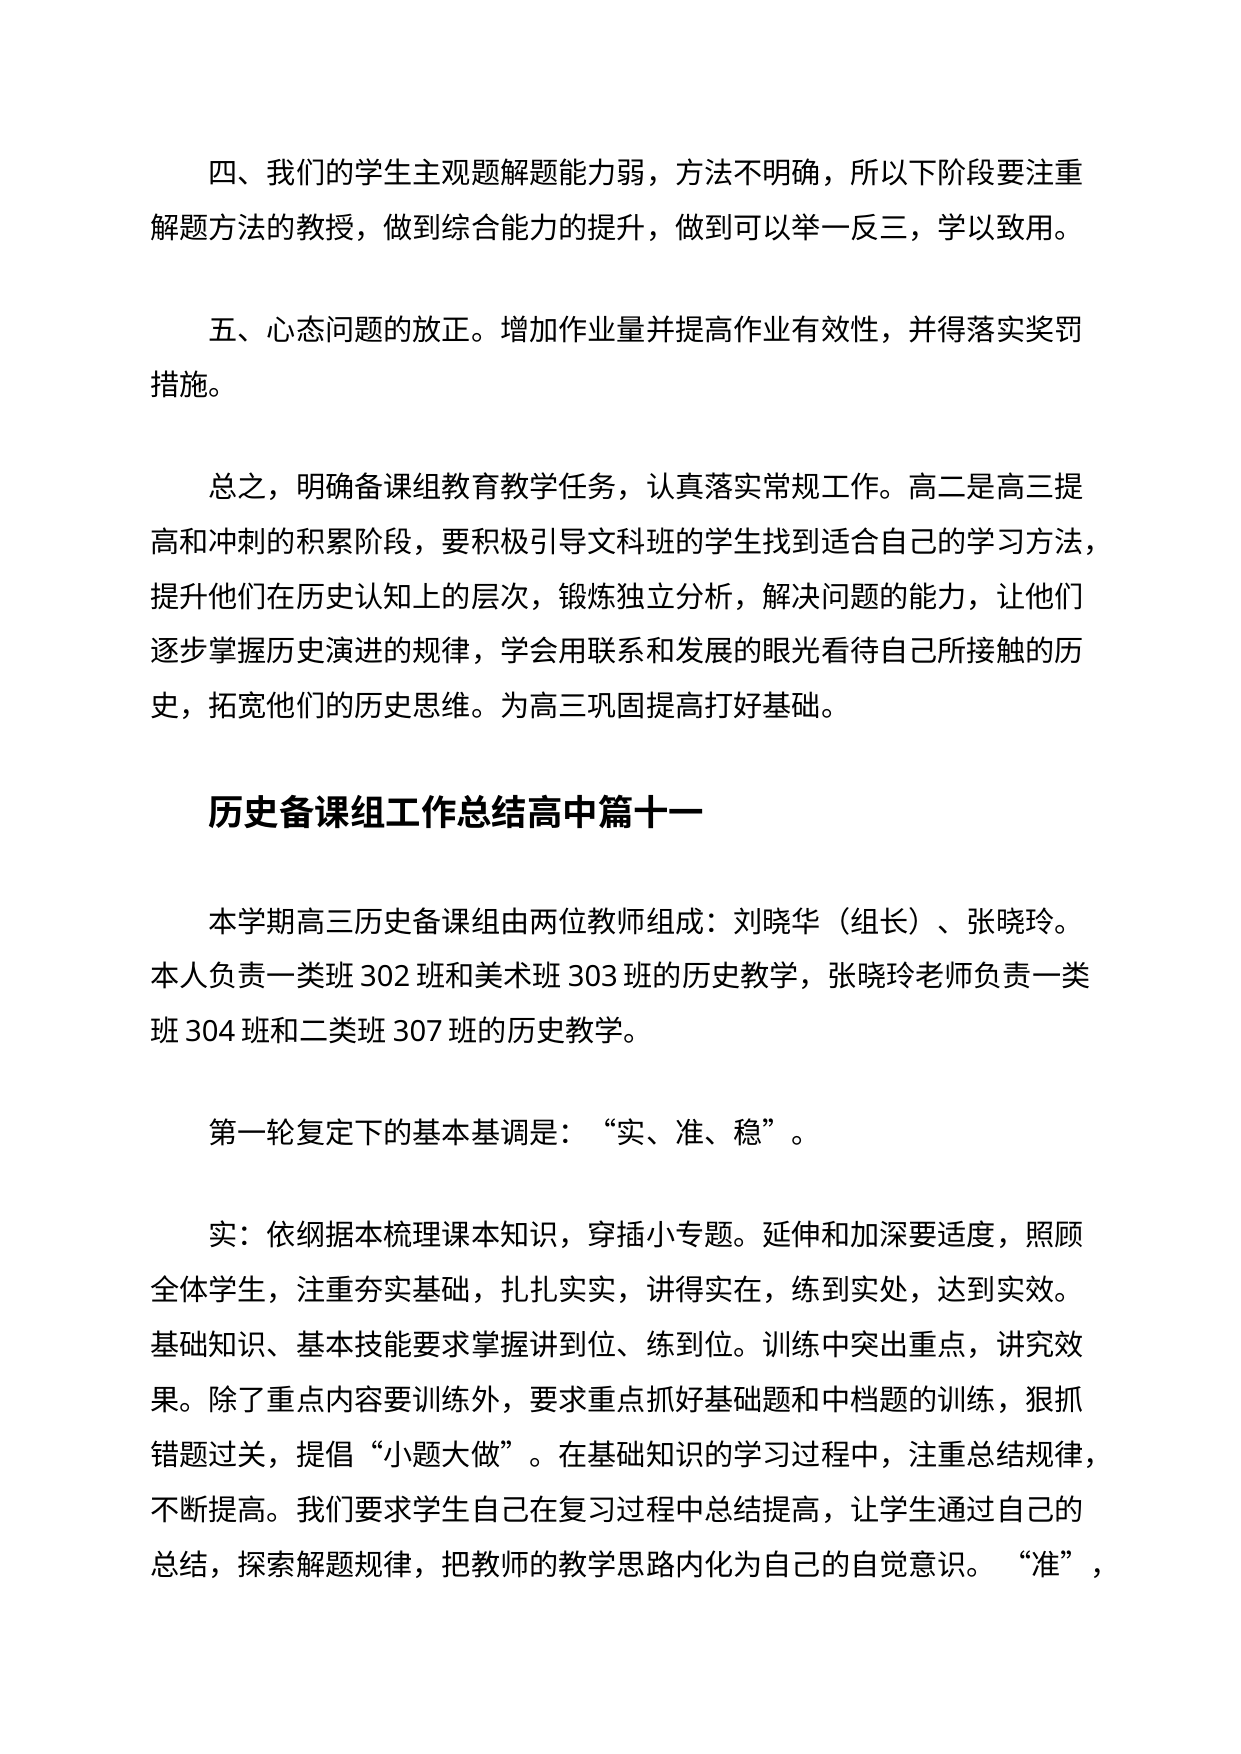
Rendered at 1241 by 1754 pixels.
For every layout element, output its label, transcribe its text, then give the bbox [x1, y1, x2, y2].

text 四、我们的学生主观题解题能力弱，方法不明确，所以下阶段要注重解题方法的教授，做到综合能力的提升，做到可以举一反三，学以致用。 [150, 150, 1090, 247]
text 五、心态问题的放正。增加作业量并提高作业有效性，并得落实奖罚措施。 [150, 307, 1090, 404]
text 本学期高三历史备课组由两位教师组成：刘晓华（组长）、张晓玲。本人负责一类班302班和美术班303班的历史教学，张晓玲老师负责一类班304班和二类班307班的历史教学。 [150, 898, 1090, 1050]
text 第一轮复定下的基本基调是：“实、准、稳”。 [150, 1110, 1090, 1152]
text 总之，明确备课组教育教学任务，认真落实常规工作。高二是高三提高和冲刺的积累阶段，要积极引导文科班的学生找到适合自己的学习方法，提升他们在历史认知上的层次，锻炼独立分析，解决问题的能力，让他们逐步掌握历史演进的规律，学会用联系和发展的眼光看待自己所接触的历史，拓宽他们的历史思维。为高三巩固提高打好基础。 [150, 463, 1090, 725]
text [150, 1212, 1090, 1583]
text 历史备课组工作总结高中篇十一 [150, 785, 1090, 836]
